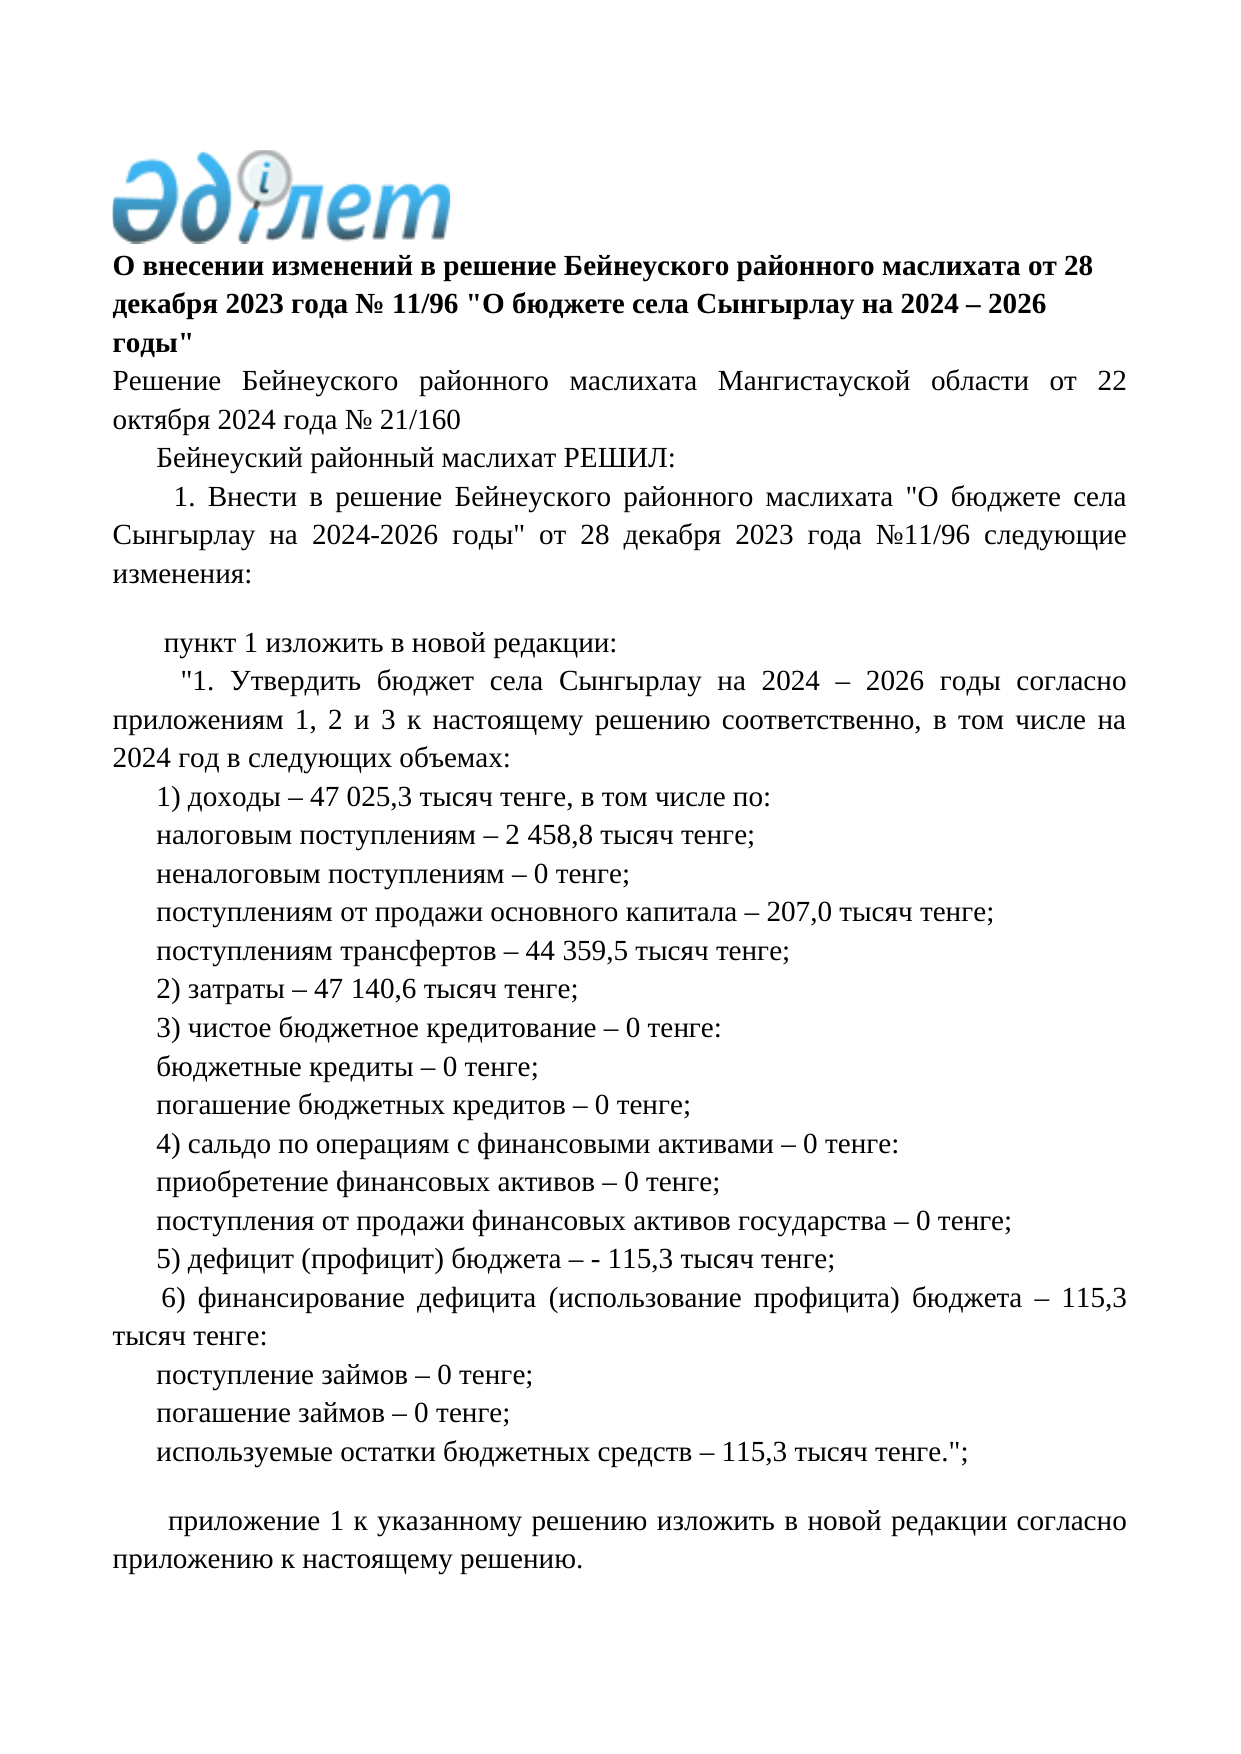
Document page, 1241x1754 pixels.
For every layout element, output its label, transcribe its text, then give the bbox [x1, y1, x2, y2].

text О внесении изменений в решение Бейнеуского районного маслихата от 28 декабря 2023 года № 11/96 "О бюджете села Сынгырлау на 2024 – 2026 годы" [112, 248, 1128, 358]
text приложение 1 к указанному решению изложить в новой редакции согласно приложению к настоящему решению. [112, 1503, 1128, 1575]
text приобретение финансовых активов – 0 тенге; [112, 1164, 1128, 1198]
text погашение бюджетных кредитов – 0 тенге; [112, 1087, 1128, 1121]
text бюджетные кредиты – 0 тенге; [112, 1049, 1128, 1082]
text 2) затраты – 47 140,6 тысяч тенге; [112, 972, 1128, 1005]
text поступлениям от продажи основного капитала – 207,0 тысяч тенге; [112, 894, 1128, 928]
text поступлениям трансфертов – 44 359,5 тысяч тенге; [112, 933, 1128, 967]
text Решение Бейнеуского районного маслихата Мангистауской области от 22 октября 2024 года № 21/160 [112, 363, 1128, 435]
picture [112, 150, 451, 244]
text 5) дефицит (профицит) бюджета – - 115,3 тысяч тенге; [112, 1241, 1128, 1275]
text Бейнеуский районный маслихат РЕШИЛ: [112, 440, 1128, 474]
text налоговым поступлениям – 2 458,8 тысяч тенге; [112, 817, 1128, 851]
text неналоговым поступлениям – 0 тенге; [112, 856, 1128, 889]
text используемые остатки бюджетных средств – 115,3 тысяч тенге."; [112, 1434, 1128, 1468]
text "1. Утвердить бюджет села Сынгырлау на 2024 – 2026 годы согласно приложениям 1, 2 и 3 к настоящему решению соответственно, в том числе на 2024 год в следующих объемах: [112, 663, 1128, 774]
text 6) финансирование дефицита (использование профицита) бюджета – 115,3 тысяч тенге: [112, 1280, 1128, 1352]
text 3) чистое бюджетное кредитование – 0 тенге: [112, 1010, 1128, 1044]
text 4) сальдо по операциям с финансовыми активами – 0 тенге: [112, 1126, 1128, 1159]
text поступления от продажи финансовых активов государства – 0 тенге; [112, 1203, 1128, 1236]
text 1. Внести в решение Бейнеуского районного маслихата "О бюджете села Сынгырлау на 2024-2026 годы" от 28 декабря 2023 года №11/96 следующие изменения: [112, 479, 1128, 589]
text 1) доходы – 47 025,3 тысяч тенге, в том числе по: [112, 779, 1128, 812]
text пункт 1 изложить в новой редакции: [112, 625, 1128, 658]
text погашение займов – 0 тенге; [112, 1396, 1128, 1429]
text поступление займов – 0 тенге; [112, 1357, 1128, 1391]
